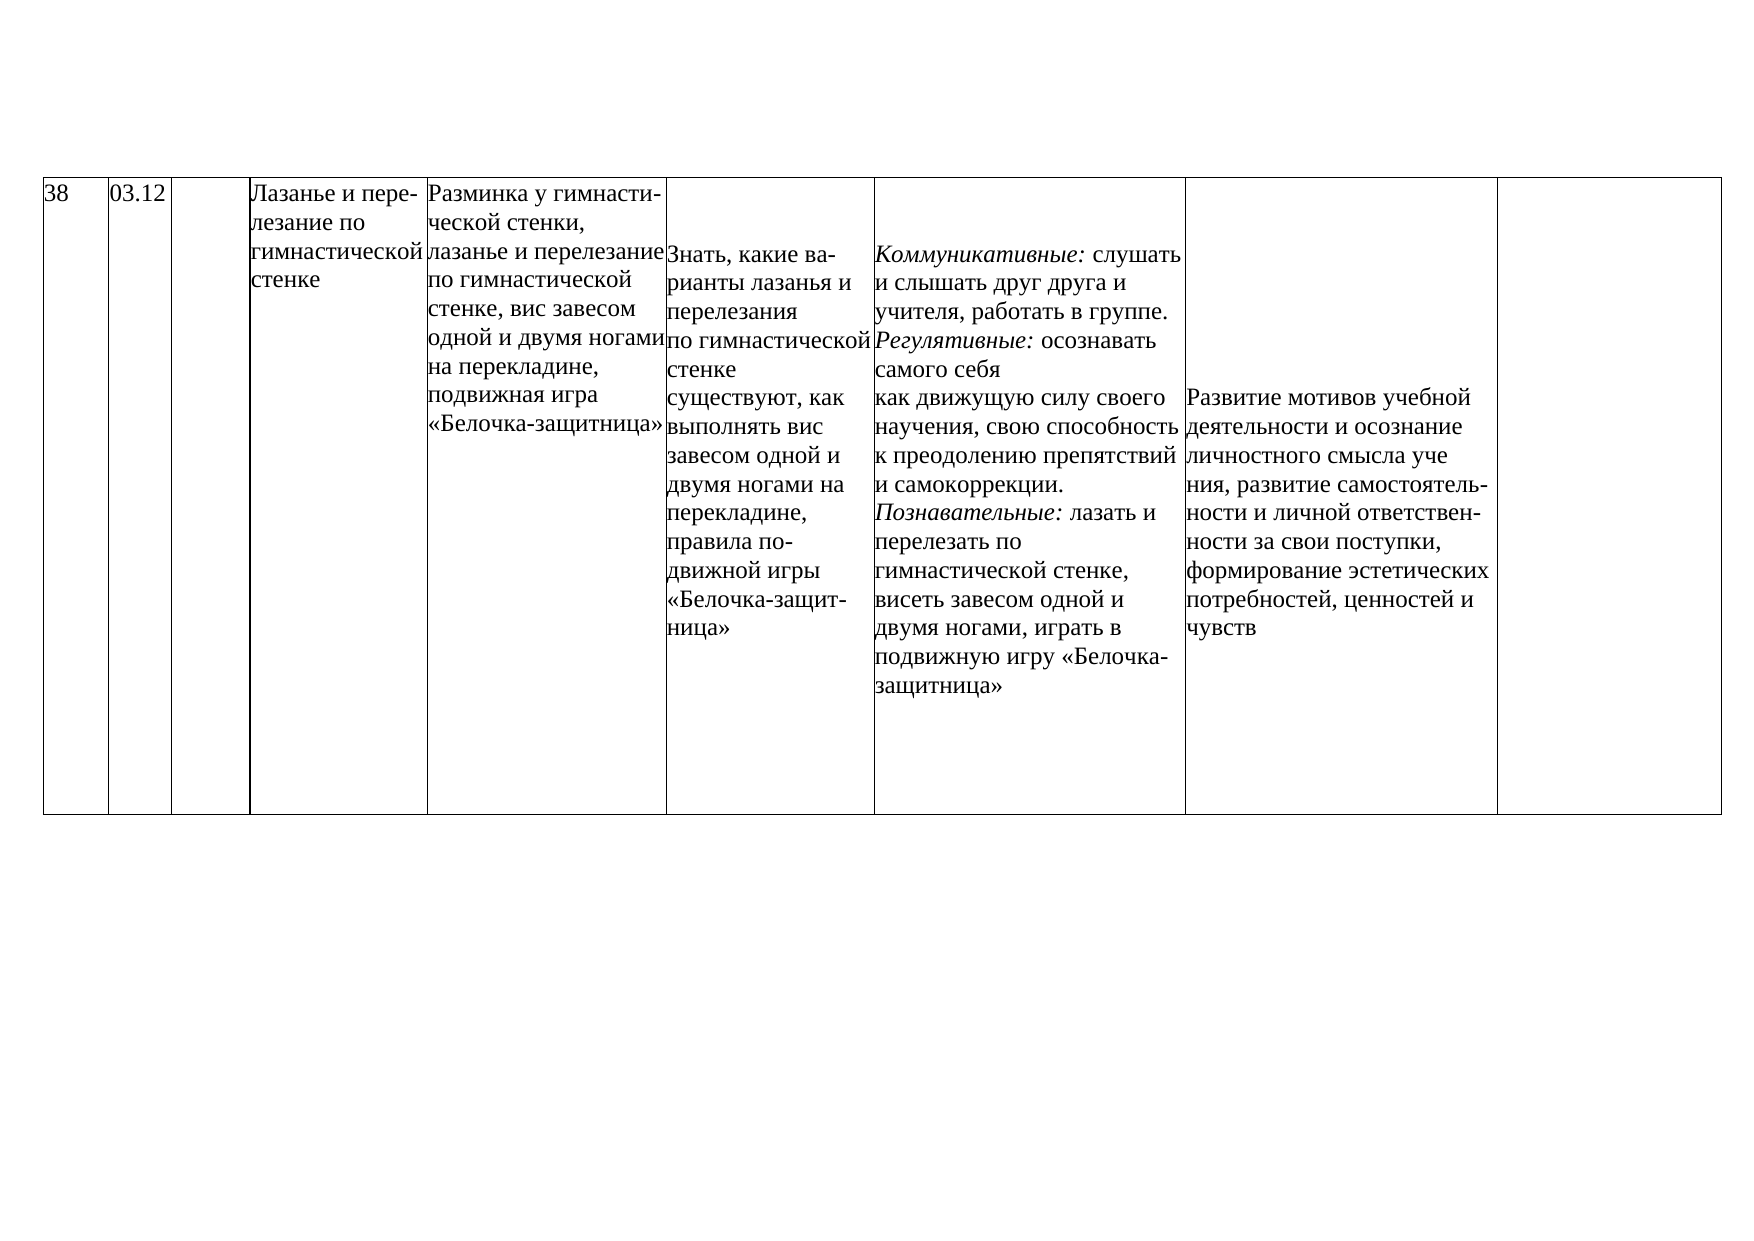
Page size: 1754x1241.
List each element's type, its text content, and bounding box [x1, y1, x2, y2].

table_cell Знать, какие варианты лазанья и перелезания по гимнастической стенке существуют, как выполнять вис завесом одной и двумя ногами на перекладине, правила подвижной игры «Белочка-защитница» [667, 178, 874, 814]
table_cell 38 [44, 178, 108, 814]
table_cell Лазанье и пере- лезание по гимнастической стенке [251, 178, 427, 814]
table_cell Развитие мотивов учебной деятельности и осознание личностного смысла уче ния, развитие самостоятельности и личной ответственности за свои поступки, формирование эстетических потребностей, ценностей и чувств [1186, 178, 1497, 814]
table_cell [172, 178, 249, 814]
table_cell 03.12 [109, 178, 171, 814]
table_cell [1498, 178, 1721, 814]
table_cell Разминка у гимнастической стенки, лазанье и перелезание по гимнастической стенке, вис завесом одной и двумя ногами на перекладине, подвижная игра «Белочка-защитница» [428, 178, 666, 814]
table_cell Коммуникативные: слушать и слышать друг друга и учителя, работать в группе. Регулятивные: осознавать самого себя как движущую силу своего научения, свою способность к преодолению препятствий и самокоррекции. Познавательные: лазать и перелезать по гимнастической стенке, висеть завесом одной и двумя ногами, играть в подвижную игру «Белочка-защитница» [875, 178, 1185, 814]
